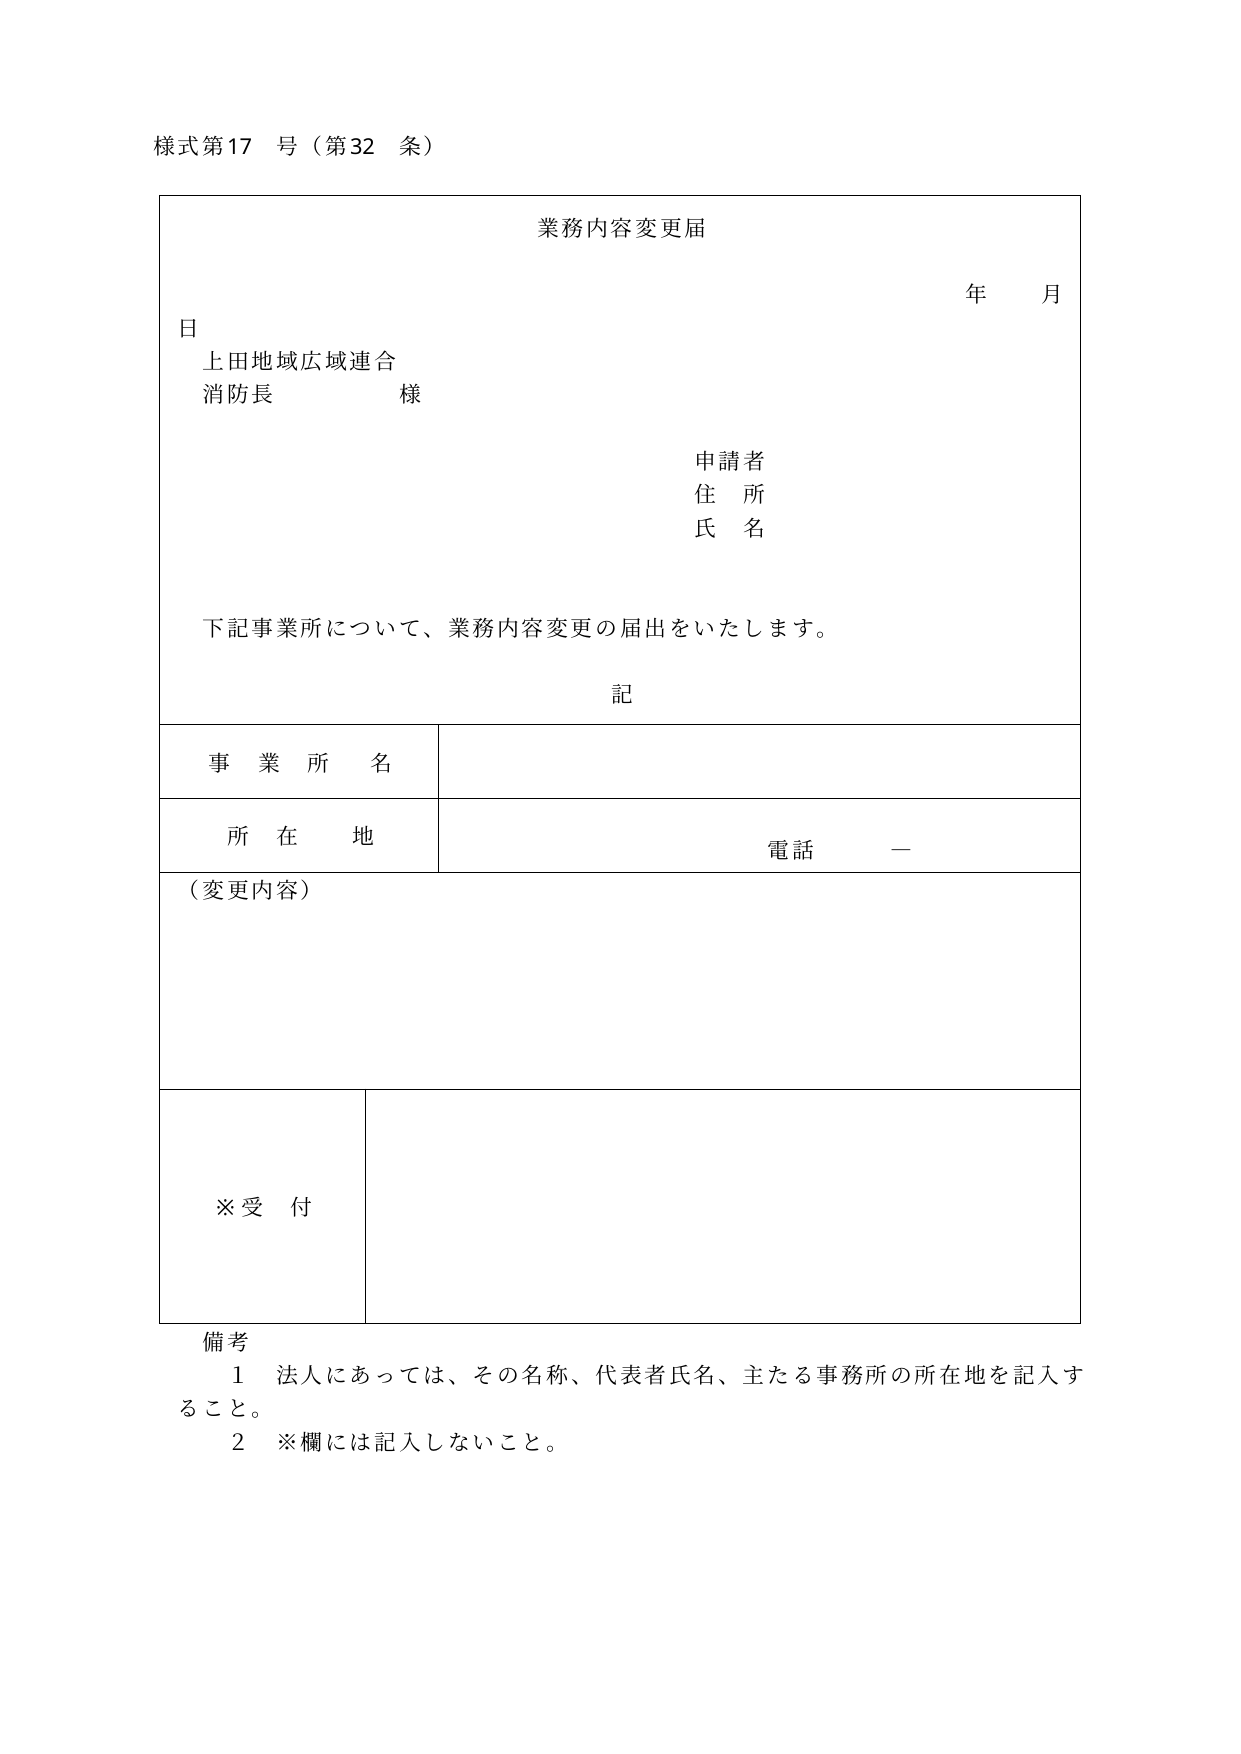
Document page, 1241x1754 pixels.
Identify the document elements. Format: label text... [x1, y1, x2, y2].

table_cell ※受 付 [160, 1090, 365, 1323]
table_cell [439, 725, 1080, 798]
text 備考 [153, 1324, 1087, 1357]
table_cell 電話 ― [439, 799, 1080, 872]
table_cell （変更内容） [160, 873, 1080, 1088]
text ２ ※欄には記入しないこと。 [196, 1424, 1087, 1457]
table_header 業務内容変更届 年 月 日 上田地域広域連合 消防長 様 申請者 住 所 氏 名 下記事業所について、業務内容変更の届出をいたします。 記 [160, 196, 1080, 724]
table_cell 事業所名 [160, 725, 438, 798]
table_cell [366, 1090, 1080, 1323]
text １ 法人にあっては、その名称、代表者氏名、主たる事務所の所在地を記入すること。 [174, 1357, 1087, 1424]
text 様式第17号（第32条） [153, 128, 1087, 161]
table_cell 所在地 [160, 799, 438, 872]
